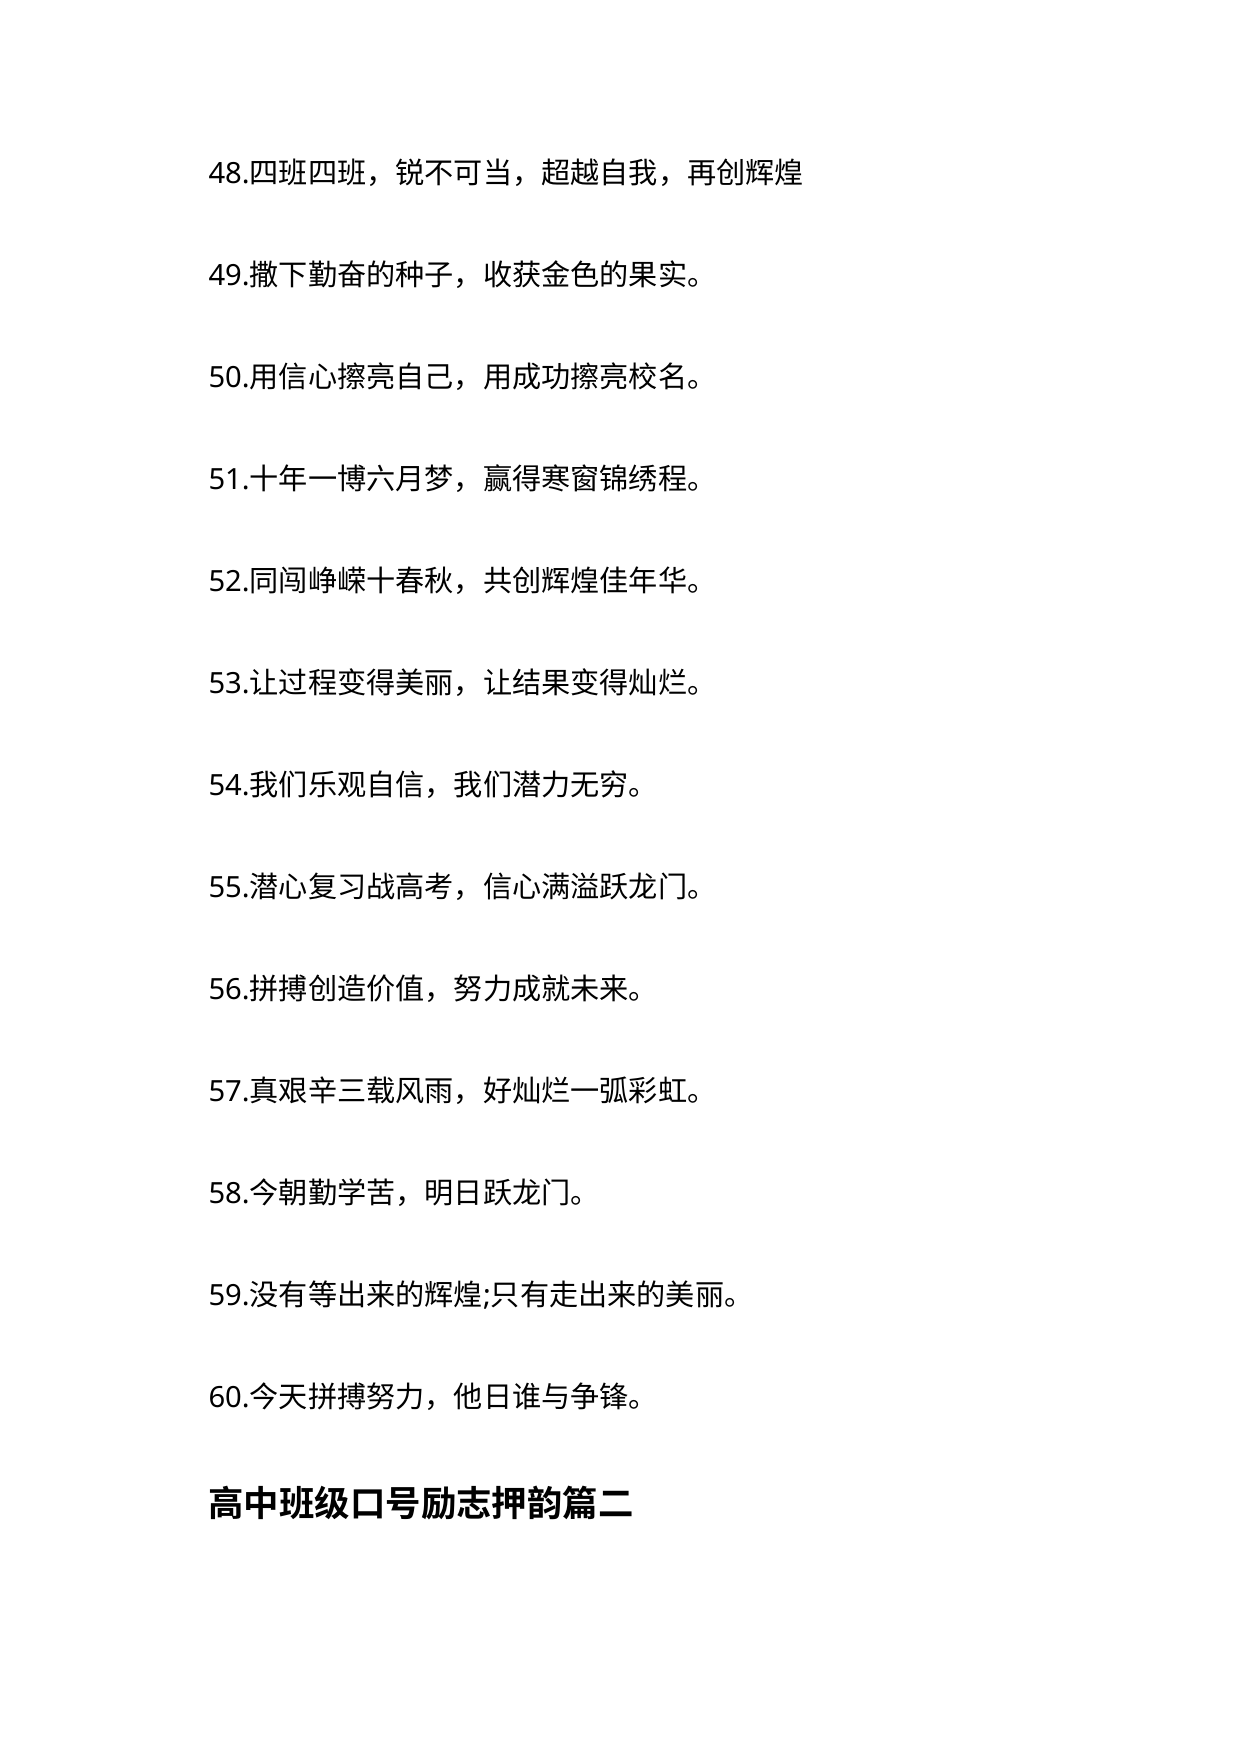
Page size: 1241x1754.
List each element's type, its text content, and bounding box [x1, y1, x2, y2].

text 49.撒下勤奋的种子，收获金色的果实。 [150, 252, 1090, 294]
text 55.潜心复习战高考，信心满溢跃龙门。 [150, 864, 1090, 906]
text 52.同闯峥嵘十春秋，共创辉煌佳年华。 [150, 558, 1090, 600]
text 60.今天拼搏努力，他日谁与争锋。 [150, 1374, 1090, 1416]
text 58.今朝勤学苦，明日跃龙门。 [150, 1170, 1090, 1212]
text 高中班级口号励志押韵篇二 [150, 1476, 1090, 1527]
text 57.真艰辛三载风雨，好灿烂一弧彩虹。 [150, 1068, 1090, 1110]
text 53.让过程变得美丽，让结果变得灿烂。 [150, 660, 1090, 702]
text 54.我们乐观自信，我们潜力无穷。 [150, 762, 1090, 804]
text 48.四班四班，锐不可当，超越自我，再创辉煌 [150, 150, 1090, 192]
text 51.十年一博六月梦，赢得寒窗锦绣程。 [150, 456, 1090, 498]
text 56.拼搏创造价值，努力成就未来。 [150, 966, 1090, 1008]
text 50.用信心擦亮自己，用成功擦亮校名。 [150, 354, 1090, 396]
text 59.没有等出来的辉煌;只有走出来的美丽。 [150, 1272, 1090, 1314]
